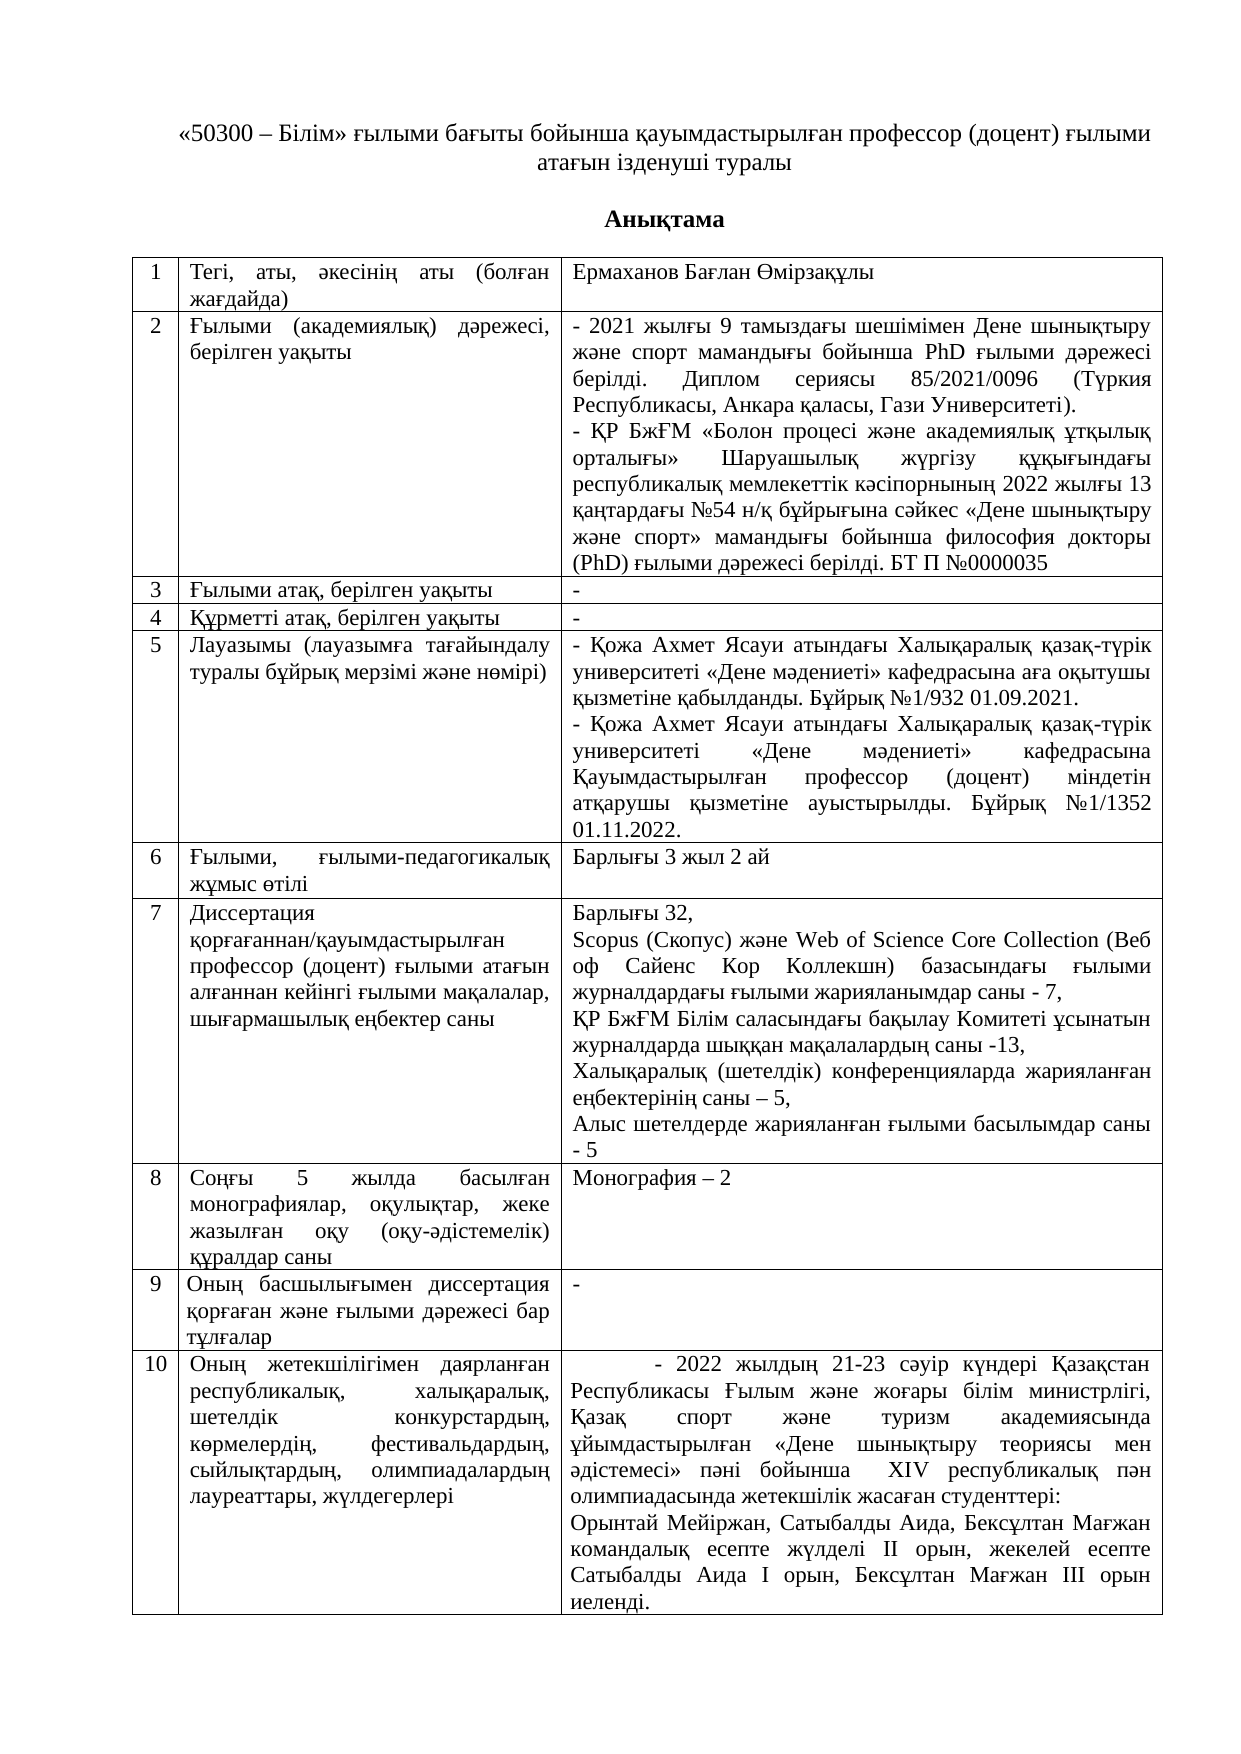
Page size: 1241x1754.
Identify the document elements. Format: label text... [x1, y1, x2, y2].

table_cell - [562, 577, 1162, 603]
table_cell - [562, 604, 1162, 630]
table_cell 2 [133, 312, 178, 576]
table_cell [179, 1351, 561, 1614]
table_cell 4 [133, 604, 178, 630]
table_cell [562, 1351, 1162, 1614]
table_cell - 2021 жылғы 9 тамыздағы шешімімен Дене шынықтыру және спорт мамандығы бойынша PhD ғылыми дәрежесі берілді. Диплом сериясы 85/2021/0096 (Түркия Республикасы, Анкара қаласы, Гази Университеті). - ҚР БжҒМ «Болон процесі және академиялық ұтқылық орталығы» Шаруашылық жүргізу құқығындағы республикалық мемлекеттік кәсіпорнының 2022 жылғы 13 қаңтардағы №54 н/қ бұйрығына сәйкес «Дене шынықтыру және спорт» мамандығы бойынша философия докторы (PhD) ғылыми дәрежесі берілді. БТ П №0000035 [562, 312, 1162, 576]
table_cell 3 [133, 577, 178, 603]
table_cell Барлығы 32, Scopus (Скопус) және Web of Science Core Collection (Веб оф Сайенс Кор Коллекшн) базасындағы ғылыми журналдардағы ғылыми жарияланымдар саны - 7, ҚР БжҒМ Білім саласындағы бақылау Комитеті ұсынатын журналдарда шыққан мақалалардың саны -13, Халықаралық (шетелдік) конференцияларда жарияланған еңбектерінің саны – 5, Алыс шетелдерде жарияланған ғылыми басылымдар саны - 5 [562, 899, 1162, 1163]
table_cell 6 [133, 843, 178, 898]
table_cell 8 [133, 1164, 178, 1269]
table_cell Соңғы 5 жылда басылған монографиялар, оқулықтар, жеке жазылған оқу (оқу-әдістемелік) құралдар саны [179, 1164, 561, 1269]
table_cell Оның басшылығымен диссертация қорғаған және ғылыми дәрежесі бар тұлғалар [179, 1270, 561, 1349]
table_cell Монография – 2 [562, 1164, 1162, 1269]
table_header 1 [133, 258, 178, 311]
table_cell Ғылыми атақ, берілген уақыты [179, 577, 561, 603]
text «50300 – Білім» ғылыми бағыты бойынша қауымдастырылған профессор (доцент) ғылыми атағын ізденуші туралы [177, 118, 1152, 176]
table_cell 5 [133, 631, 178, 842]
table_cell Ғылыми, ғылыми-педагогикалық жұмыс өтілі [179, 843, 561, 898]
table_cell Диссертация қорғағаннан/қауымдастырылған профессор (доцент) ғылыми атағын алғаннан кейінгі ғылыми мақалалар, шығармашылық еңбектер саны [179, 899, 561, 1163]
table_cell Ғылыми (академиялық) дәрежесі, берілген уақыты [179, 312, 561, 576]
table_cell 7 [133, 899, 178, 1163]
table_cell Құрметті атақ, берілген уақыты [179, 604, 561, 630]
table_cell 9 [133, 1270, 178, 1349]
table_header Тегі, аты, әкесінің аты (болған жағдайда) [179, 258, 561, 311]
table_cell 10 [133, 1351, 178, 1614]
table_cell - [562, 1270, 1162, 1349]
table_cell - Қожа Ахмет Ясауи атындағы Халықаралық қазақ-түрік университеті «Дене мәдениеті» кафедрасына аға оқытушы қызметіне қабылданды. Бұйрық №1/932 01.09.2021. - Қожа Ахмет Ясауи атындағы Халықаралық қазақ-түрік университеті «Дене мәдениеті» кафедрасына Қауымдастырылған профессор (доцент) міндетін атқарушы қызметіне ауыстырылды. Бұйрық №1/1352 01.11.2022. [562, 631, 1162, 842]
table_cell Барлығы 3 жыл 2 ай [562, 843, 1162, 898]
text Анықтама [177, 204, 1152, 233]
table_header Ермаханов Бағлан Өмірзақұлы [562, 258, 1162, 311]
table_cell Лауазымы (лауазымға тағайындалу туралы бұйрық мерзімі және нөмірі) [179, 631, 561, 842]
